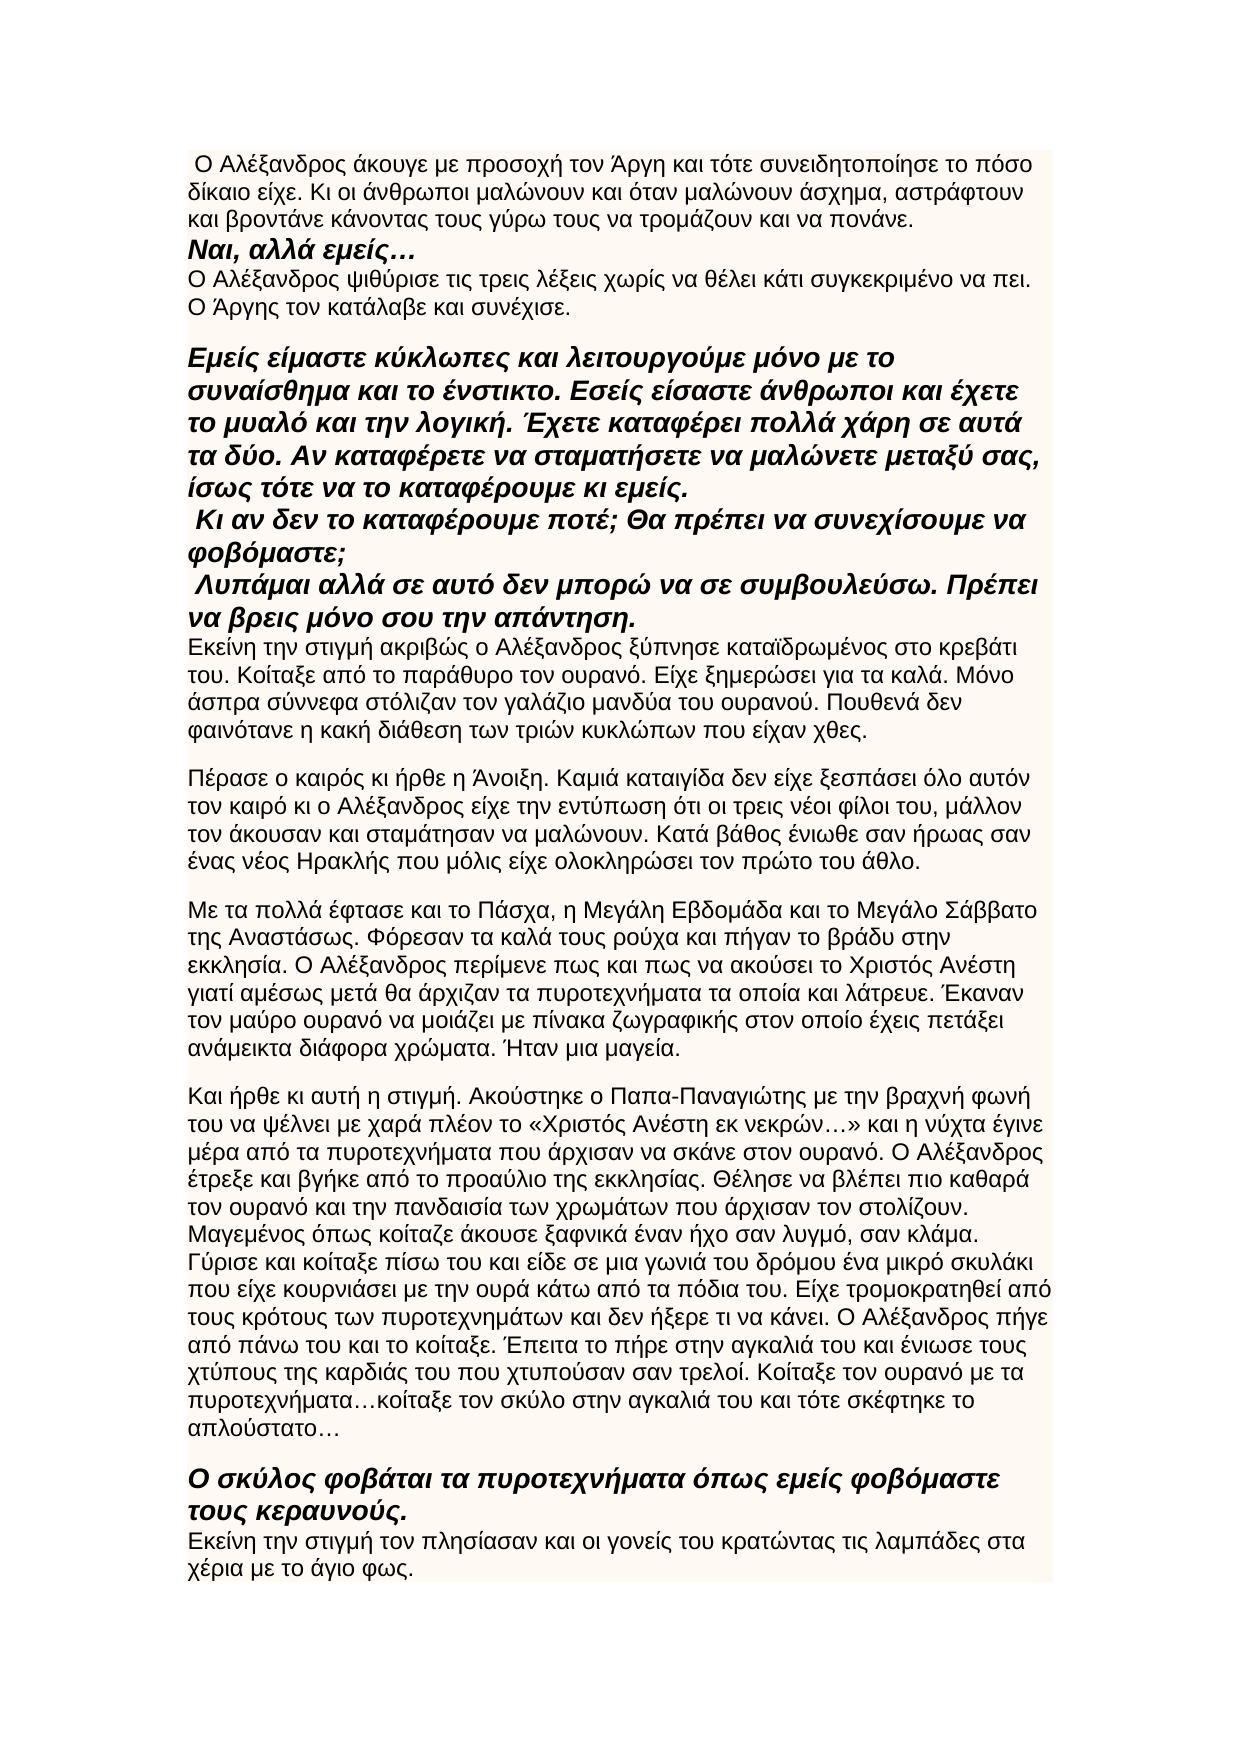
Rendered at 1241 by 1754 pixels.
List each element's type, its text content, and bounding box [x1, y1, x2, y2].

text Με τα πολλά έφτασε και το Πάσχα, η Μεγάλη Εβδομάδα και το Μεγάλο Σάββατο της Αναστάσως. Φόρεσαν τα καλά τους ρούχα και πήγαν το βράδυ στην εκκλησία. Ο Αλέξανδρος περίμενε πως και πως να ακούσει το Χριστός Ανέστη γιατί αμέσως μετά θα άρχιζαν τα πυροτεχνήματα τα οποία και λάτρευε. Έκαναν τον μαύρο ουρανό να μοιάζει με πίνακα ζωγραφικής στον οποίο έχεις πετάξει ανάμεικτα διάφορα χρώματα. Ήταν μια μαγεία. [187, 896, 1053, 1061]
text Ο σκύλος φοβάται τα πυροτεχνήματα όπως εμείς φοβόμαστε τους κεραυνούς. [187, 1462, 1053, 1527]
text Εκείνη την στιγμή τον πλησίασαν και οι γονείς του κρατώντας τις λαμπάδες στα χέρια με το άγιο φως. [187, 1527, 1053, 1582]
text Και ήρθε κι αυτή η στιγμή. Ακούστηκε ο Παπα-Παναγιώτης με την βραχνή φωνή του να ψέλνει με χαρά πλέον το «Χριστός Ανέστη εκ νεκρών…» και η νύχτα έγινε μέρα από τα πυροτεχνήματα που άρχισαν να σκάνε στον ουρανό. Ο Αλέξανδρος έτρεξε και βγήκε από το προαύλιο της εκκλησίας. Θέλησε να βλέπει πιο καθαρά τον ουρανό και την πανδαισία των χρωμάτων που άρχισαν τον στολίζουν. Μαγεμένος όπως κοίταζε άκουσε ξαφνικά έναν ήχο σαν λυγμό, σαν κλάμα. Γύρισε και κοίταξε πίσω του και είδε σε μια γωνιά του δρόμου ένα μικρό σκυλάκι που είχε κουρνιάσει με την ουρά κάτω από τα πόδια του. Είχε τρομοκρατηθεί από τους κρότους των πυροτεχνημάτων και δεν ήξερε τι να κάνει. Ο Αλέξανδρος πήγε από πάνω του και το κοίταξε. Έπειτα το πήρε στην αγκαλιά του και ένιωσε τους χτύπους της καρδιάς του που χτυπούσαν σαν τρελοί. Κοίταξε τον ουρανό με τα πυροτεχνήματα…κοίταξε τον σκύλο στην αγκαλιά του και τότε σκέφτηκε το απλούστατο… [187, 1082, 1053, 1441]
text Κι αν δεν το καταφέρουμε ποτέ; Θα πρέπει να συνεχίσουμε να φοβόμαστε; [187, 503, 1053, 568]
text Εμείς είμαστε κύκλωπες και λειτουργούμε μόνο με το συναίσθημα και το ένστικτο. Εσείς είσαστε άνθρωποι και έχετε το μυαλό και την λογική. Έχετε καταφέρει πολλά χάρη σε αυτά τα δύο. Αν καταφέρετε να σταματήσετε να μαλώνετε μεταξύ σας, ίσως τότε να το καταφέρουμε κι εμείς. [187, 341, 1053, 503]
text Λυπάμαι αλλά σε αυτό δεν μπορώ να σε συμβουλεύσω. Πρέπει να βρεις μόνο σου την απάντηση. [187, 568, 1053, 633]
text Ναι, αλλά εμείς… [187, 233, 1053, 265]
text Ο Αλέξανδρος άκουγε με προσοχή τον Άργη και τότε συνειδητοποίησε το πόσο δίκαιο είχε. Κι οι άνθρωποι μαλώνουν και όταν μαλώνουν άσχημα, αστράφτουν και βροντάνε κάνοντας τους γύρω τους να τρομάζουν και να πονάνε. [187, 150, 1053, 233]
text Πέρασε ο καιρός κι ήρθε η Άνοιξη. Καμιά καταιγίδα δεν είχε ξεσπάσει όλο αυτόν τον καιρό κι ο Αλέξανδρος είχε την εντύπωση ότι οι τρεις νέοι φίλοι του, μάλλον τον άκουσαν και σταμάτησαν να μαλώνουν. Κατά βάθος ένιωθε σαν ήρωας σαν ένας νέος Ηρακλής που μόλις είχε ολοκληρώσει τον πρώτο του άθλο. [187, 764, 1053, 875]
text Ο Αλέξανδρος ψιθύρισε τις τρεις λέξεις χωρίς να θέλει κάτι συγκεκριμένο να πει. Ο Άργης τον κατάλαβε και συνέχισε. [187, 265, 1053, 320]
text Εκείνη την στιγμή ακριβώς ο Αλέξανδρος ξύπνησε καταϊδρωμένος στο κρεβάτι του. Κοίταξε από το παράθυρο τον ουρανό. Είχε ξημερώσει για τα καλά. Μόνο άσπρα σύννεφα στόλιζαν τον γαλάζιο μανδύα του ουρανού. Πουθενά δεν φαινότανε η κακή διάθεση των τριών κυκλώπων που είχαν χθες. [187, 633, 1053, 743]
